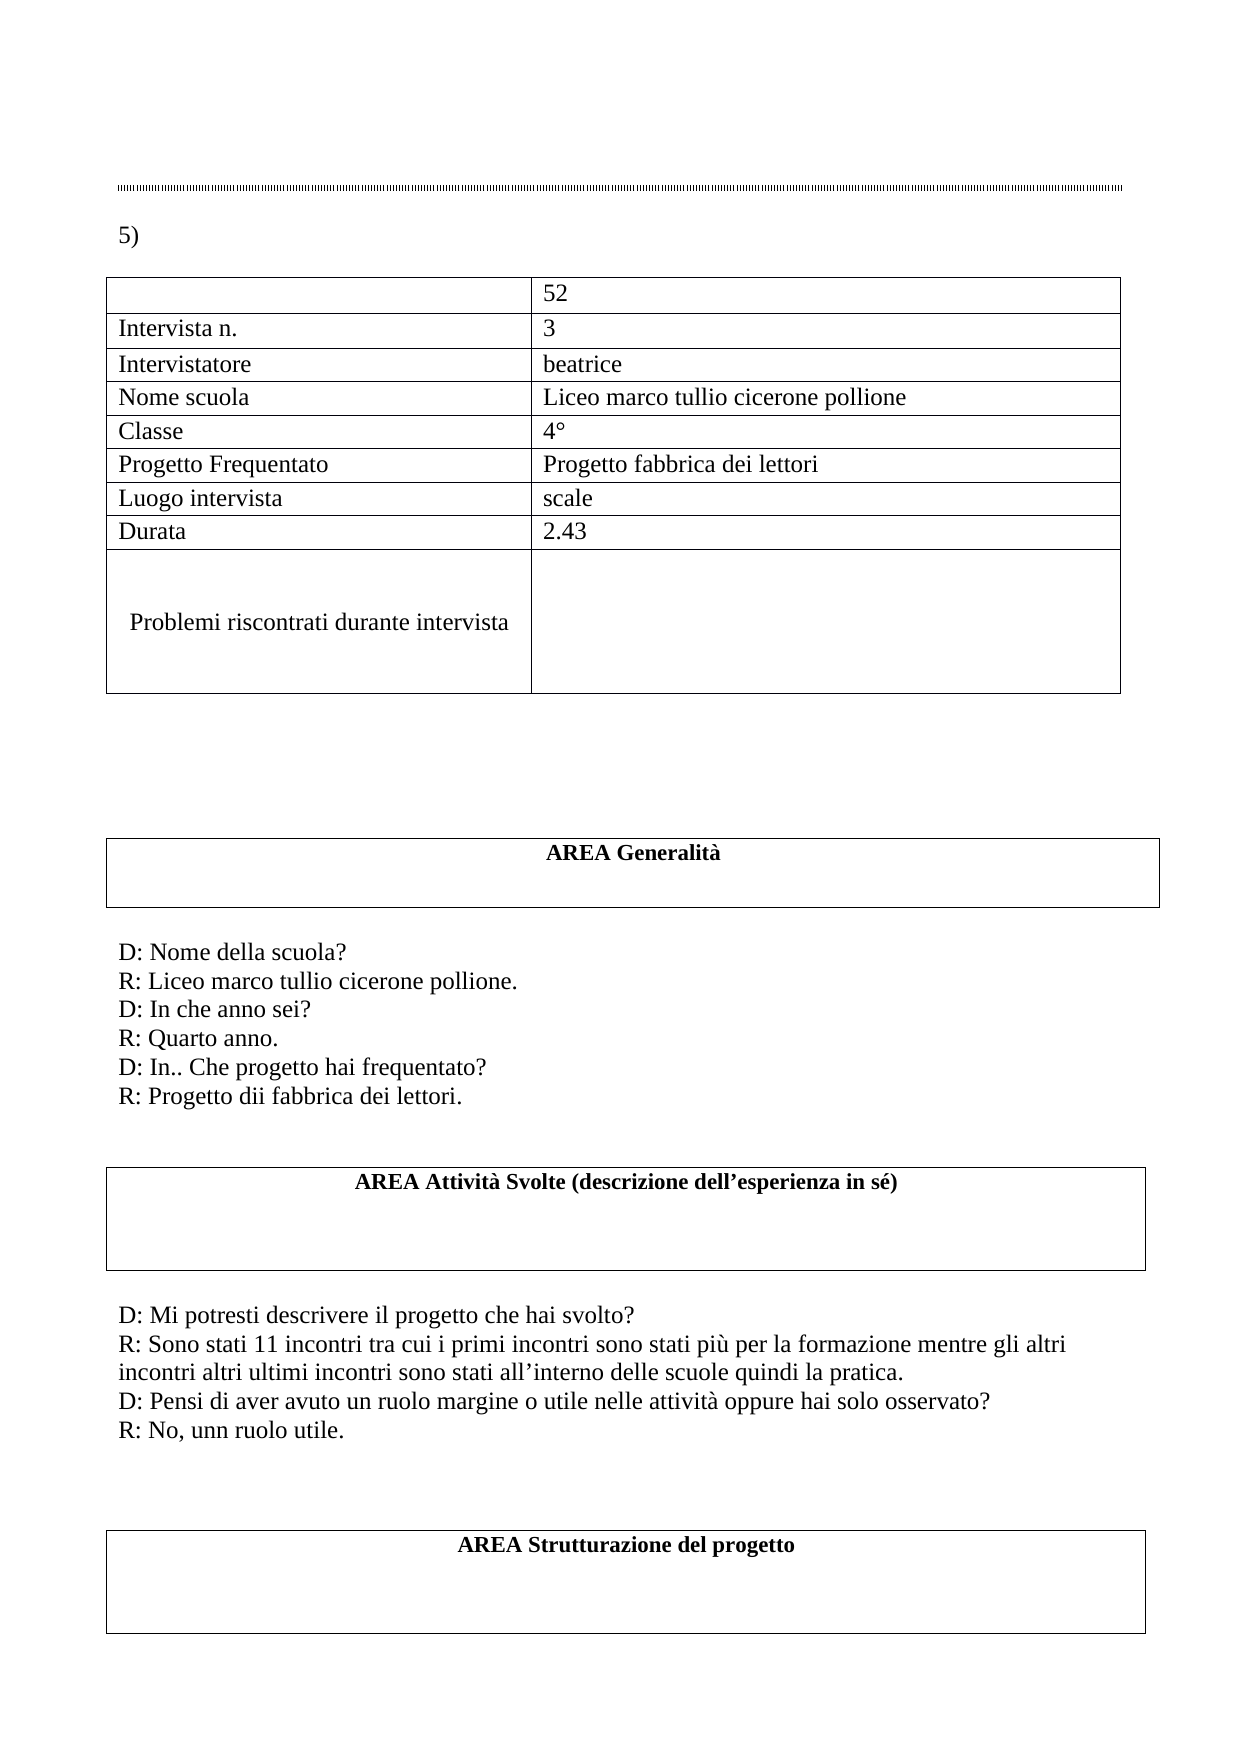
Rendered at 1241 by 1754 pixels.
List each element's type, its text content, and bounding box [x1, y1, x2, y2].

table_header [107, 278, 531, 312]
table_cell 3 [532, 314, 1120, 348]
table_cell 2.43 [532, 516, 1120, 548]
table_header AREA Attività Svolte (descrizione dell’esperienza in sé) [107, 1168, 1145, 1270]
table_header 52 [532, 278, 1120, 312]
text 5) [118, 220, 1122, 248]
table_cell beatrice [532, 349, 1120, 381]
table_cell Progetto Frequentato [107, 449, 531, 482]
text D: Mi potresti descrivere il progetto che hai svolto? R: Sono stati 11 incontri tra cui i primi incontri sono stati più per la formazione mentre gli altri incontri altri ultimi incontri sono stati all’interno delle scuole quindi la pratica. D: Pensi di aver avuto un ruolo margine o utile nelle attività oppure hai solo osservato? R: No, unn ruolo utile. [118, 1300, 1122, 1444]
table_cell 4° [532, 416, 1120, 448]
table_cell Luogo intervista [107, 483, 531, 515]
text D: In.. Che progetto hai frequentato? R: Progetto dii fabbrica dei lettori. [118, 1052, 1122, 1109]
table_cell [532, 550, 1120, 693]
table_cell Intervistatore [107, 349, 531, 381]
table_cell Problemi riscontrati durante intervista [107, 550, 531, 693]
table_cell Durata [107, 516, 531, 548]
table_cell Intervista n. [107, 314, 531, 348]
table_cell scale [532, 483, 1120, 515]
table_cell Progetto fabbrica dei lettori [532, 449, 1120, 482]
table_cell Nome scuola [107, 382, 531, 415]
table_header AREA Strutturazione del progetto [107, 1531, 1145, 1633]
table_cell Liceo marco tullio cicerone pollione [532, 382, 1120, 415]
table_cell Classe [107, 416, 531, 448]
table_header AREA Generalità [107, 839, 1159, 907]
text D: Nome della scuola? R: Liceo marco tullio cicerone pollione. D: In che anno sei? R: Quarto anno. [118, 937, 1122, 1052]
